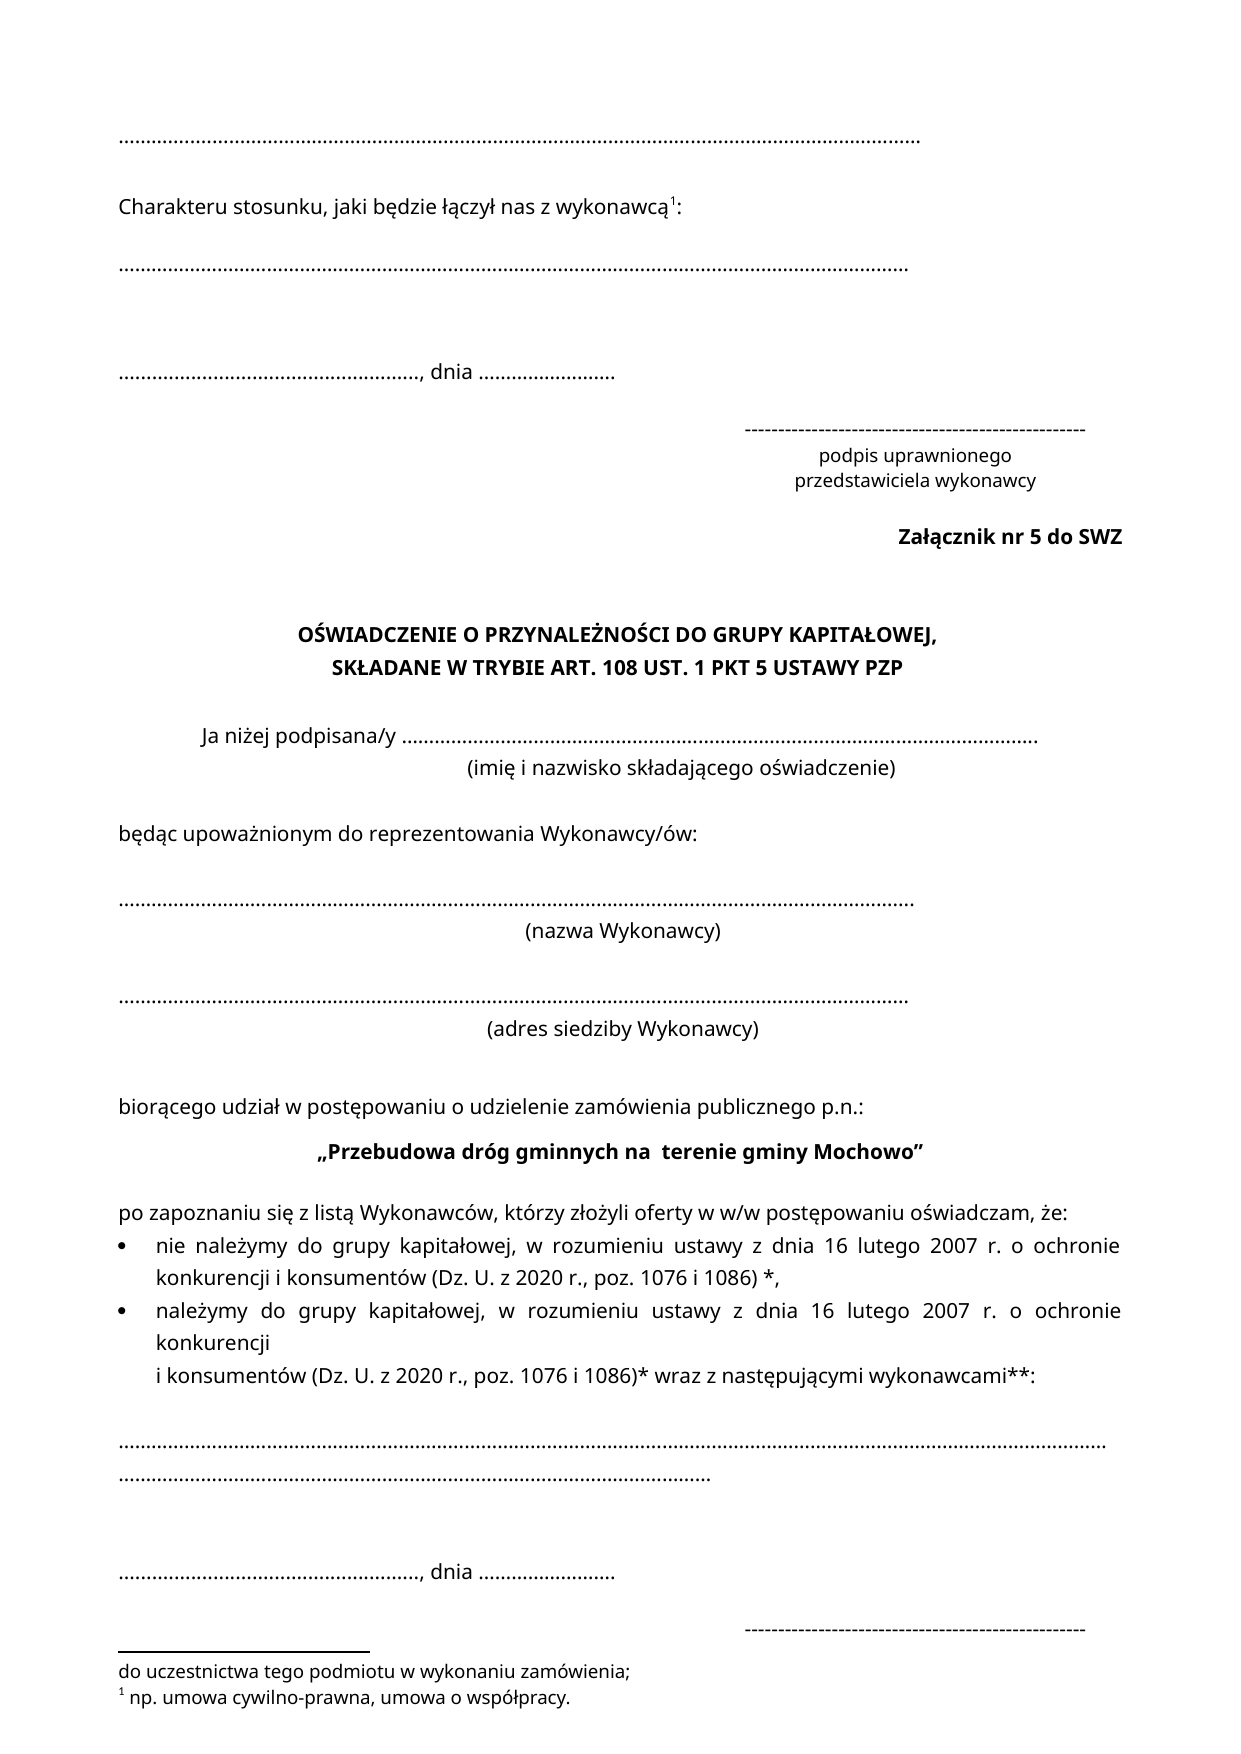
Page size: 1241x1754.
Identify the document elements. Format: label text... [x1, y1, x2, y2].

text będąc upoważnionym do reprezentowania Wykonawcy/ów: [118, 819, 1122, 847]
text „Przebudowa dróg gminnych na terenie gminy Mochowo” [118, 1137, 1122, 1166]
text OŚWIADCZENIE O PRZYNALEŻNOŚCI DO GRUPY KAPITAŁOWEJ, SKŁADANE W TRYBIE ART. 108 UST. 1 PKT 5 USTAWY PZP [118, 620, 1122, 716]
text ......................................................, dnia ……………………. [118, 357, 1122, 385]
text po zapoznaniu się z listą Wykonawców, którzy złożyli oferty w w/w postępowaniu oświadczam, że: [118, 1198, 1122, 1227]
list nie należymy do grupy kapitałowej, w rozumieniu ustawy z dnia 16 lutego 2007 r. o ochronie konkurencji i konsumentów (Dz. U. z 2020 r., poz. 1076 i 1086) *, [118, 1231, 1122, 1292]
text Ja niżej podpisana/y …………………………………………………………………………………………………….. [118, 721, 1122, 749]
text …………………………………………………………………………………………………………………………….... [118, 884, 1122, 912]
text ......................................................, dnia ……………………. [118, 1557, 1122, 1585]
text przedstawiciela wykonawcy [708, 468, 1122, 493]
text ……………………………………………………………………………………………………………………………………………………………………………………………………………………………………………………………… [118, 1426, 1122, 1487]
text biorącego udział w postępowaniu o udzielenie zamówienia publicznego p.n.: [118, 1092, 1122, 1120]
text --------------------------------------------------- [708, 414, 1122, 442]
text Załącznik nr 5 do SWZ [118, 522, 1122, 551]
text --------------------------------------------------- [708, 1614, 1122, 1642]
text (adres siedziby Wykonawcy) [118, 1014, 1122, 1043]
text (nazwa Wykonawcy) [118, 916, 1122, 945]
text podpis uprawnionego [708, 442, 1122, 468]
text Charakteru stosunku, jaki będzie łączył nas z wykonawcą: [118, 192, 1122, 221]
text (imię i nazwisko składającego oświadczenie) [148, 753, 1122, 782]
text ……………………………………………………………………………………………………………………………… [118, 982, 1122, 1010]
text …………...........…………………………………………………………………………………………………………… [118, 121, 1122, 150]
list należymy do grupy kapitałowej, w rozumieniu ustawy z dnia 16 lutego 2007 r. o ochronie konkurencji i konsumentów (Dz. U. z 2020 r., poz. 1076 i 1086)* wraz z następującymi wykonawcami**: [118, 1296, 1122, 1389]
text ……………………………………………………………………………………………………………………………… [118, 249, 1122, 278]
